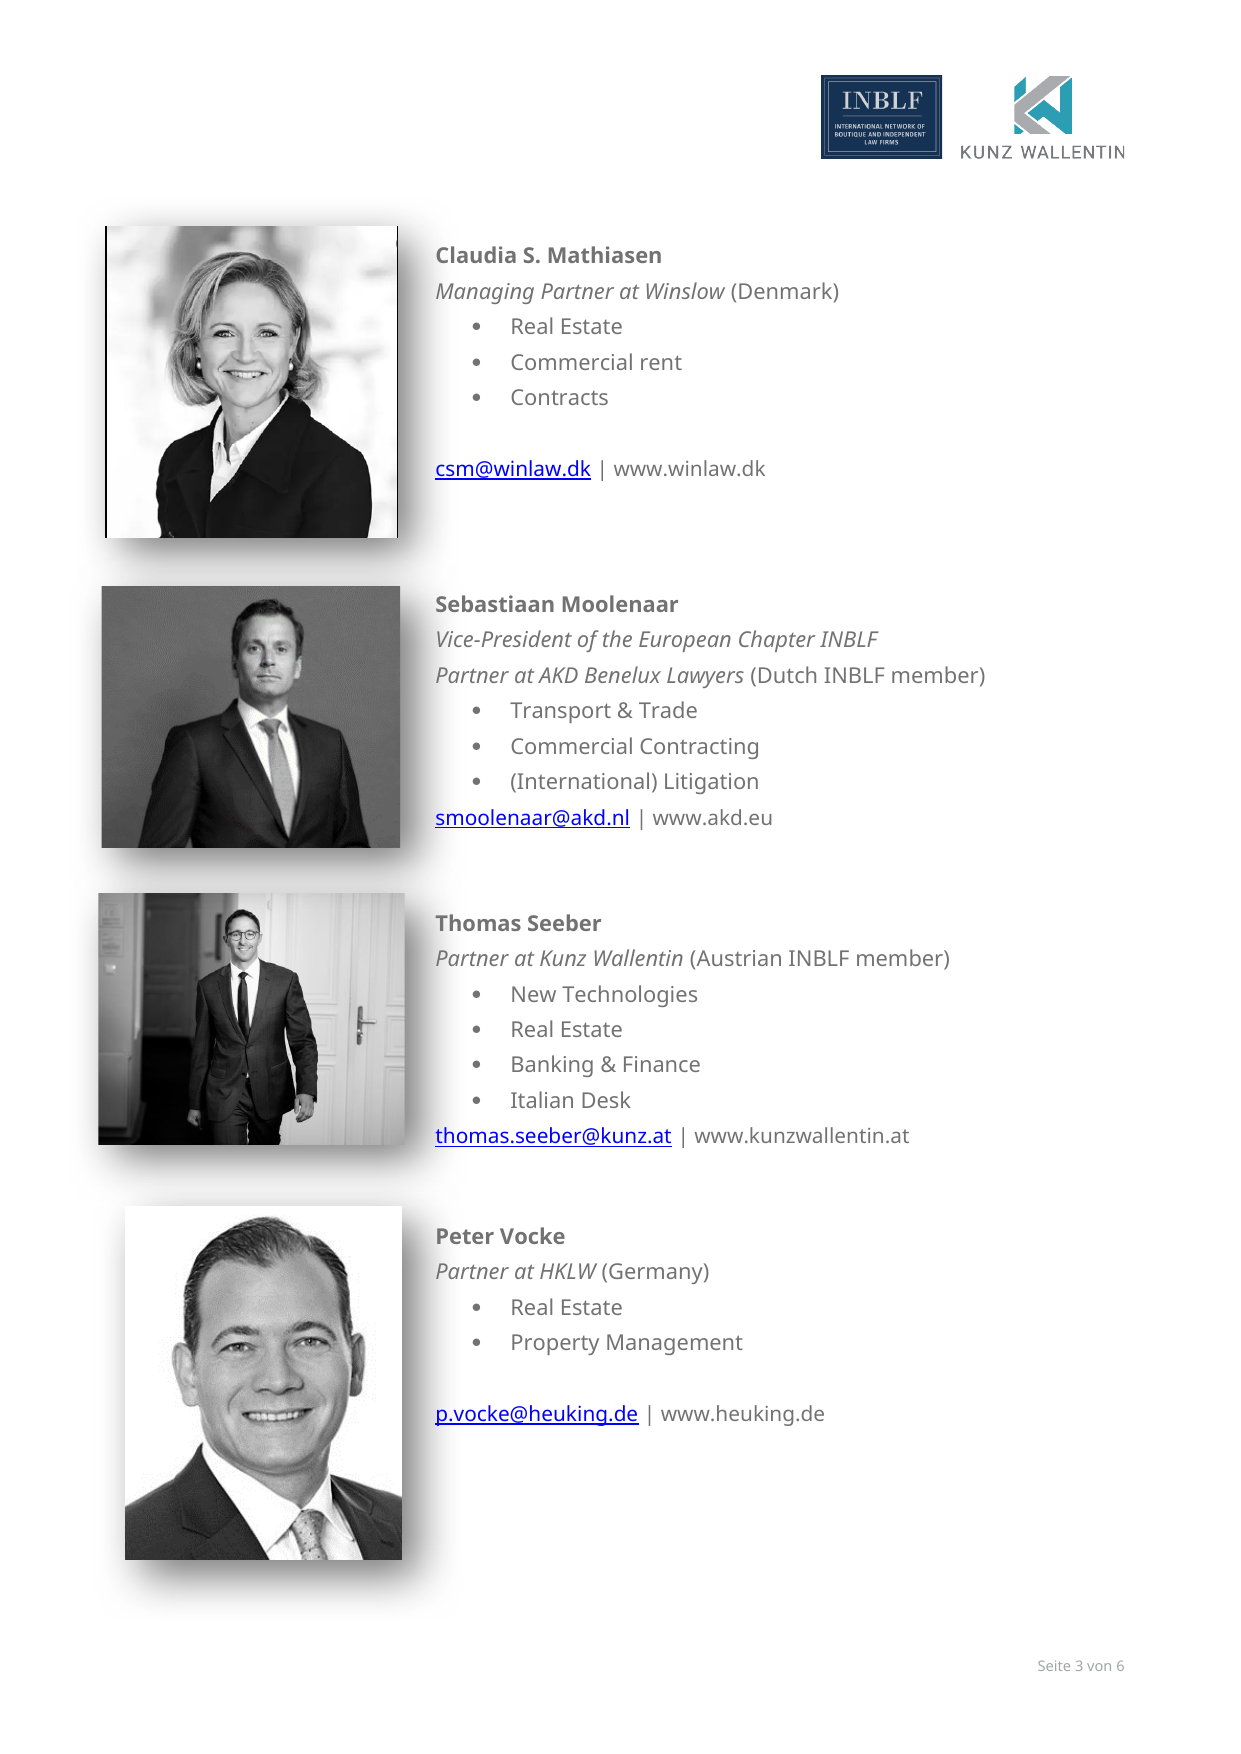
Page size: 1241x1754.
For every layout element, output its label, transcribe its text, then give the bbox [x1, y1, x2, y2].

list Commercial rent [473, 342, 1124, 377]
text Vice-President of the European Chapter INBLF [360, 619, 1124, 655]
picture [125, 1206, 402, 1560]
picture [821, 75, 943, 159]
list Real Estate [473, 306, 1124, 342]
picture [101, 586, 400, 848]
text Partner at AKD Benelux Lawyers (Dutch INBLF member) [360, 655, 1124, 690]
text csm@winlaw.dk | www.winlaw.dk [360, 448, 1124, 483]
list Banking & Finance [473, 1044, 1124, 1080]
picture [961, 76, 1125, 159]
text p.vocke@heuking.de | www.heuking.de [360, 1393, 1124, 1428]
list Contracts [473, 377, 1124, 413]
list Transport & Trade [473, 690, 1124, 726]
list (International) Litigation [473, 761, 1124, 797]
text Peter Vocke [135, 1216, 1124, 1251]
text Partner at HKLW (Germany) [135, 1251, 1124, 1287]
text Sebastiaan Moolenaar [360, 584, 1124, 619]
text Partner at Kunz Wallentin (Austrian INBLF member) [435, 938, 1124, 974]
list New Technologies [473, 974, 1124, 1009]
text Thomas Seeber [435, 903, 1124, 938]
text thomas.seeber@kunz.at | www.kunzwallentin.at [435, 1115, 1124, 1151]
text Claudia S. Mathiasen [135, 236, 1124, 271]
list Real Estate [473, 1287, 1124, 1322]
list Real Estate [473, 1009, 1124, 1044]
text smoolenaar@akd.nl | www.akd.eu [360, 797, 1124, 832]
list Italian Desk [473, 1080, 1124, 1115]
picture [98, 893, 405, 1145]
text Managing Partner at Winslow (Denmark) [135, 271, 1124, 306]
picture [105, 226, 398, 538]
list Commercial Contracting [473, 726, 1124, 761]
list Property Management [473, 1322, 1124, 1358]
